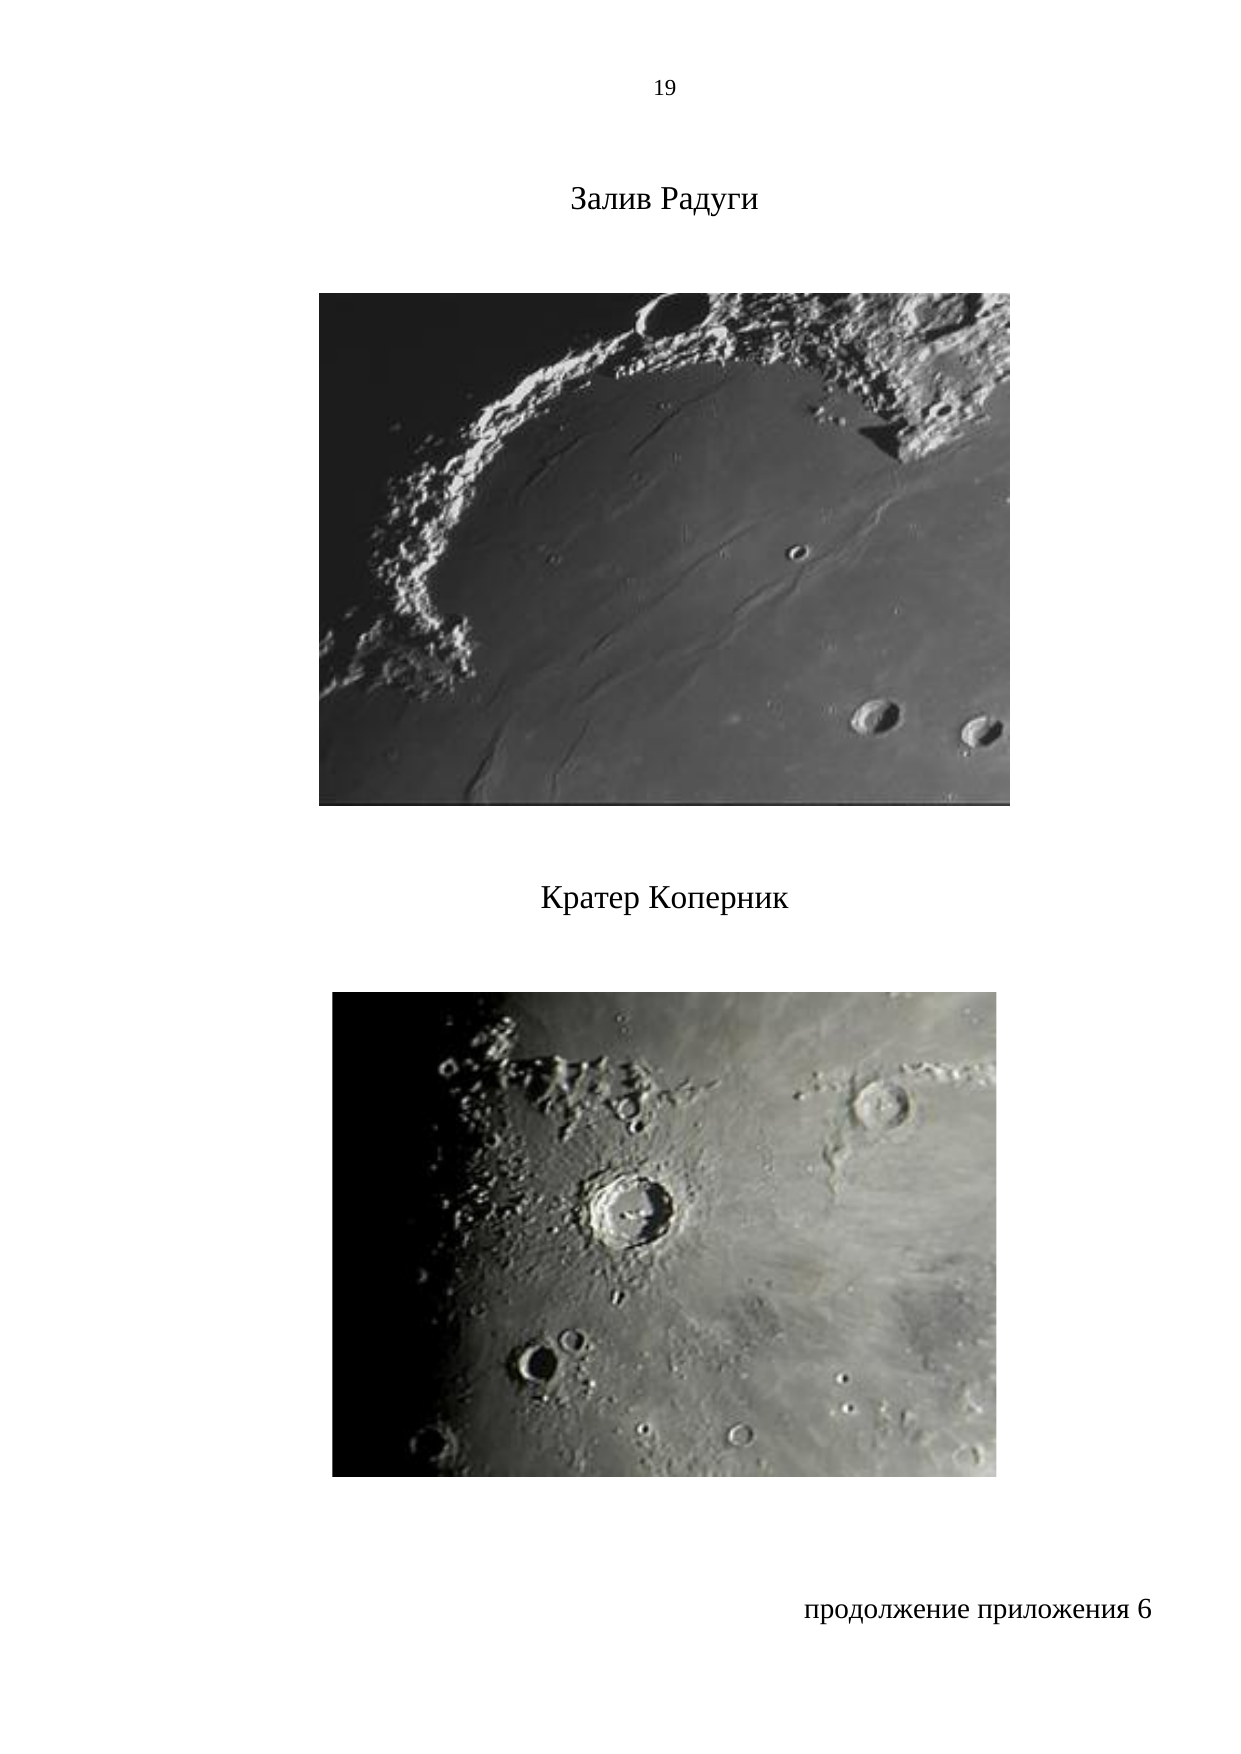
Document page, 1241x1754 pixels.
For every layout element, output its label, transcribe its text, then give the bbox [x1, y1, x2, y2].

text Кратер Коперник [177, 877, 1152, 916]
picture [319, 293, 1010, 806]
text Залив Радуги [177, 178, 1152, 217]
picture [332, 992, 997, 1477]
text продолжение приложения 6 [177, 1591, 1152, 1625]
